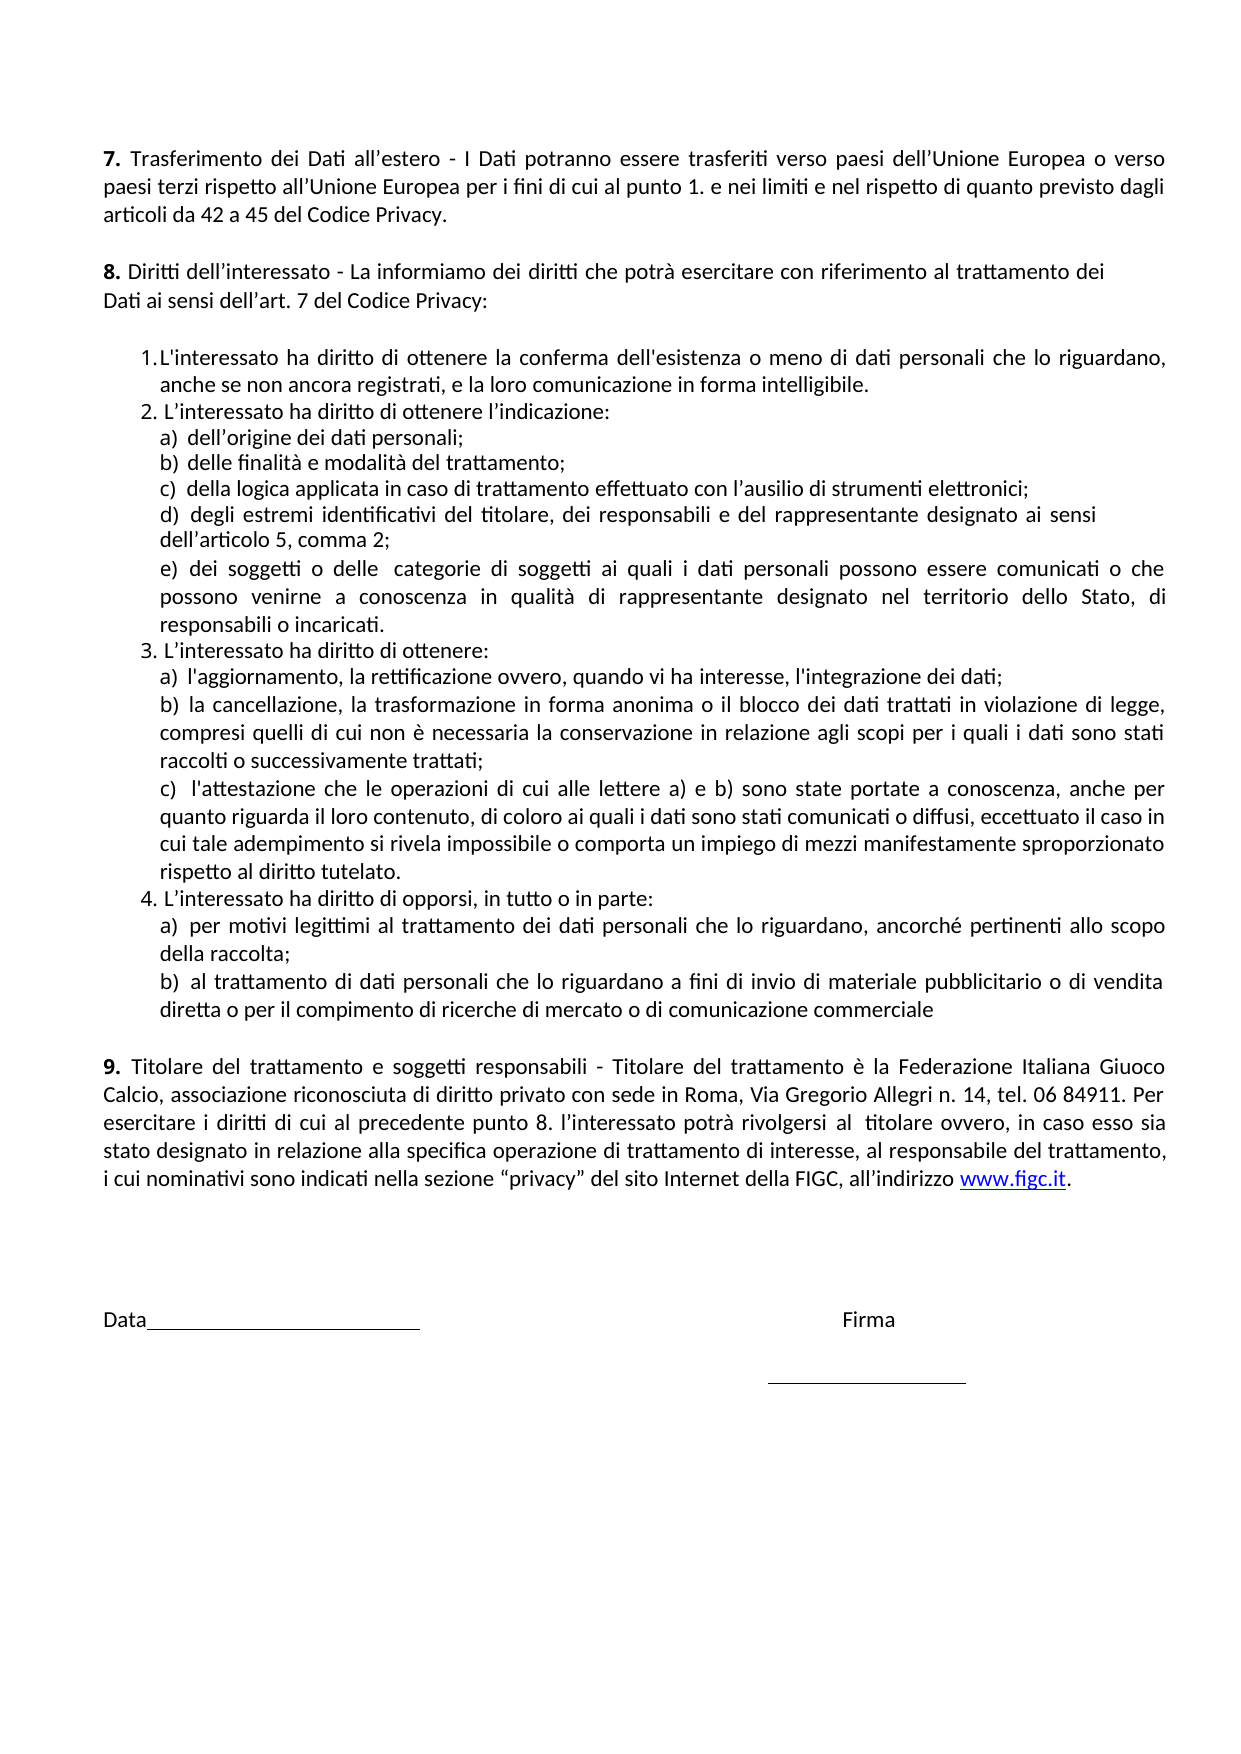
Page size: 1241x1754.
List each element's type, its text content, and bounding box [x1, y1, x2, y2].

list al trattamento di dati personali che lo riguardano a fini di invio di materiale pubblicitario o di vendita diretta o per il compimento di ricerche di mercato o di comunicazione commerciale [159, 967, 1166, 1023]
list L'interessato ha diritto di ottenere la conferma dell'esistenza o meno di dati personali che lo riguardano, anche se non ancora registrati, e la loro comunicazione in forma intelligibile. [140, 343, 1167, 398]
list degli estremi identificativi del titolare, dei responsabili e del rappresentante designato ai sensi dell’articolo 5, comma 2; [159, 502, 1097, 554]
list dell’origine dei dati personali; [159, 424, 1203, 450]
list Diritti dell’interessato - La informiamo dei diritti che potrà esercitare con riferimento al trattamento dei Dati ai sensi dell’art. 7 del Codice Privacy: [103, 257, 1105, 314]
list della logica applicata in caso di trattamento effettuato con l’ausilio di strumenti elettronici; [159, 476, 1203, 502]
list Titolare del trattamento e soggetti responsabili - Titolare del trattamento è la Federazione Italiana Giuoco Calcio, associazione riconosciuta di diritto privato con sede in Roma, Via Gregorio Allegri n. 14, tel. 06 84911. Per esercitare i diritti di cui al precedente punto 8. l’interessato potrà rivolgersi al titolare ovvero, in caso esso sia stato designato in relazione alla specifica operazione di trattamento di interesse, al responsabile del trattamento, i cui nominativi sono indicati nella sezione “privacy” del sito Internet della FIGC, all’indirizzo www.figc.it. [103, 1052, 1167, 1193]
list L’interessato ha diritto di ottenere: [140, 638, 1203, 664]
list delle finalità e modalità del trattamento; [159, 450, 1203, 476]
list L’interessato ha diritto di opporsi, in tutto o in parte: [140, 885, 1203, 912]
list L’interessato ha diritto di ottenere l’indicazione: [140, 398, 1203, 424]
list dei soggetti o delle categorie di soggetti ai quali i dati personali possono essere comunicati o che possono venirne a conoscenza in qualità di rappresentante designato nel territorio dello Stato, di responsabili o incaricati. [159, 554, 1166, 638]
list Trasferimento dei Dati all’estero - I Dati potranno essere trasferiti verso paesi dell’Unione Europea o verso paesi terzi rispetto all’Unione Europea per i fini di cui al punto 1. e nei limiti e nel rispetto di quanto previsto dagli articoli da 42 a 45 del Codice Privacy. [103, 144, 1167, 228]
list per motivi legittimi al trattamento dei dati personali che lo riguardano, ancorché pertinenti allo scopo della raccolta; [159, 912, 1167, 967]
text Data Firma [103, 1305, 1203, 1333]
list l'aggiornamento, la rettificazione ovvero, quando vi ha interesse, l'integrazione dei dati; [159, 664, 1203, 690]
list la cancellazione, la trasformazione in forma anonima o il blocco dei dati trattati in violazione di legge, compresi quelli di cui non è necessaria la conservazione in relazione agli scopi per i quali i dati sono stati raccolti o successivamente trattati; [159, 690, 1167, 774]
list l'attestazione che le operazioni di cui alle lettere a) e b) sono state portate a conoscenza, anche per quanto riguarda il loro contenuto, di coloro ai quali i dati sono stati comunicati o diffusi, eccettuato il caso in cui tale adempimento si rivela impossibile o comporta un impiego di mezzi manifestamente sproporzionato rispetto al diritto tutelato. [159, 774, 1167, 885]
